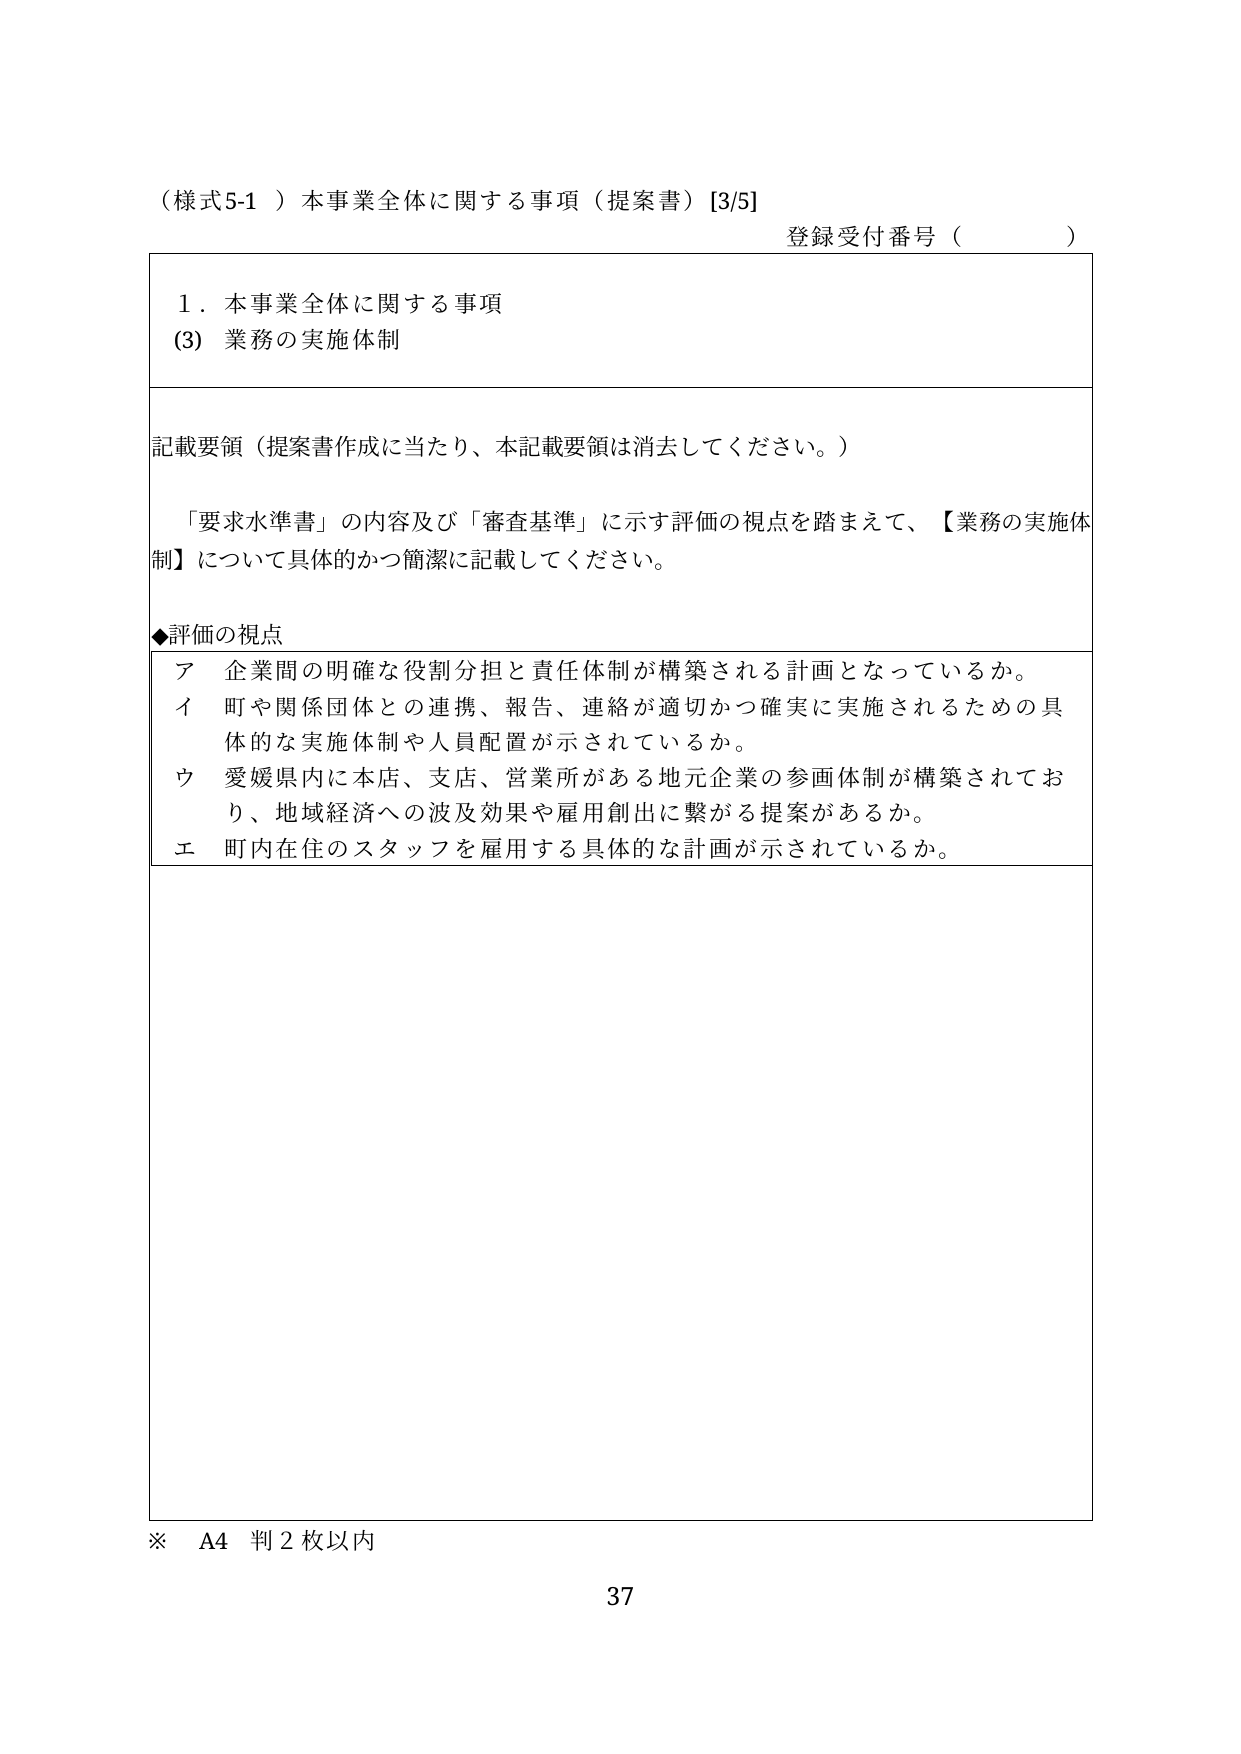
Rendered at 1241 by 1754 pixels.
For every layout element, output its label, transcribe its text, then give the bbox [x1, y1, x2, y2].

text （様式5-1）本事業全体に関する事項（提案書）[3/5] [148, 182, 1092, 217]
text ※ A4判２枚以内 [148, 1521, 1092, 1557]
table_header １．本事業全体に関する事項 (3) 業務の実施体制 [150, 254, 1092, 387]
table_cell 記載要領（提案書作成に当たり、本記載要領は消去してください。） 「要求水準書」の内容及び「審査基準」に示す評価の視点を踏まえて、【業務の実施体制】について具体的かつ簡潔に記載してください。 ◆評価の視点 [150, 388, 1092, 1520]
text 登録受付番号（ ） [148, 217, 1092, 253]
